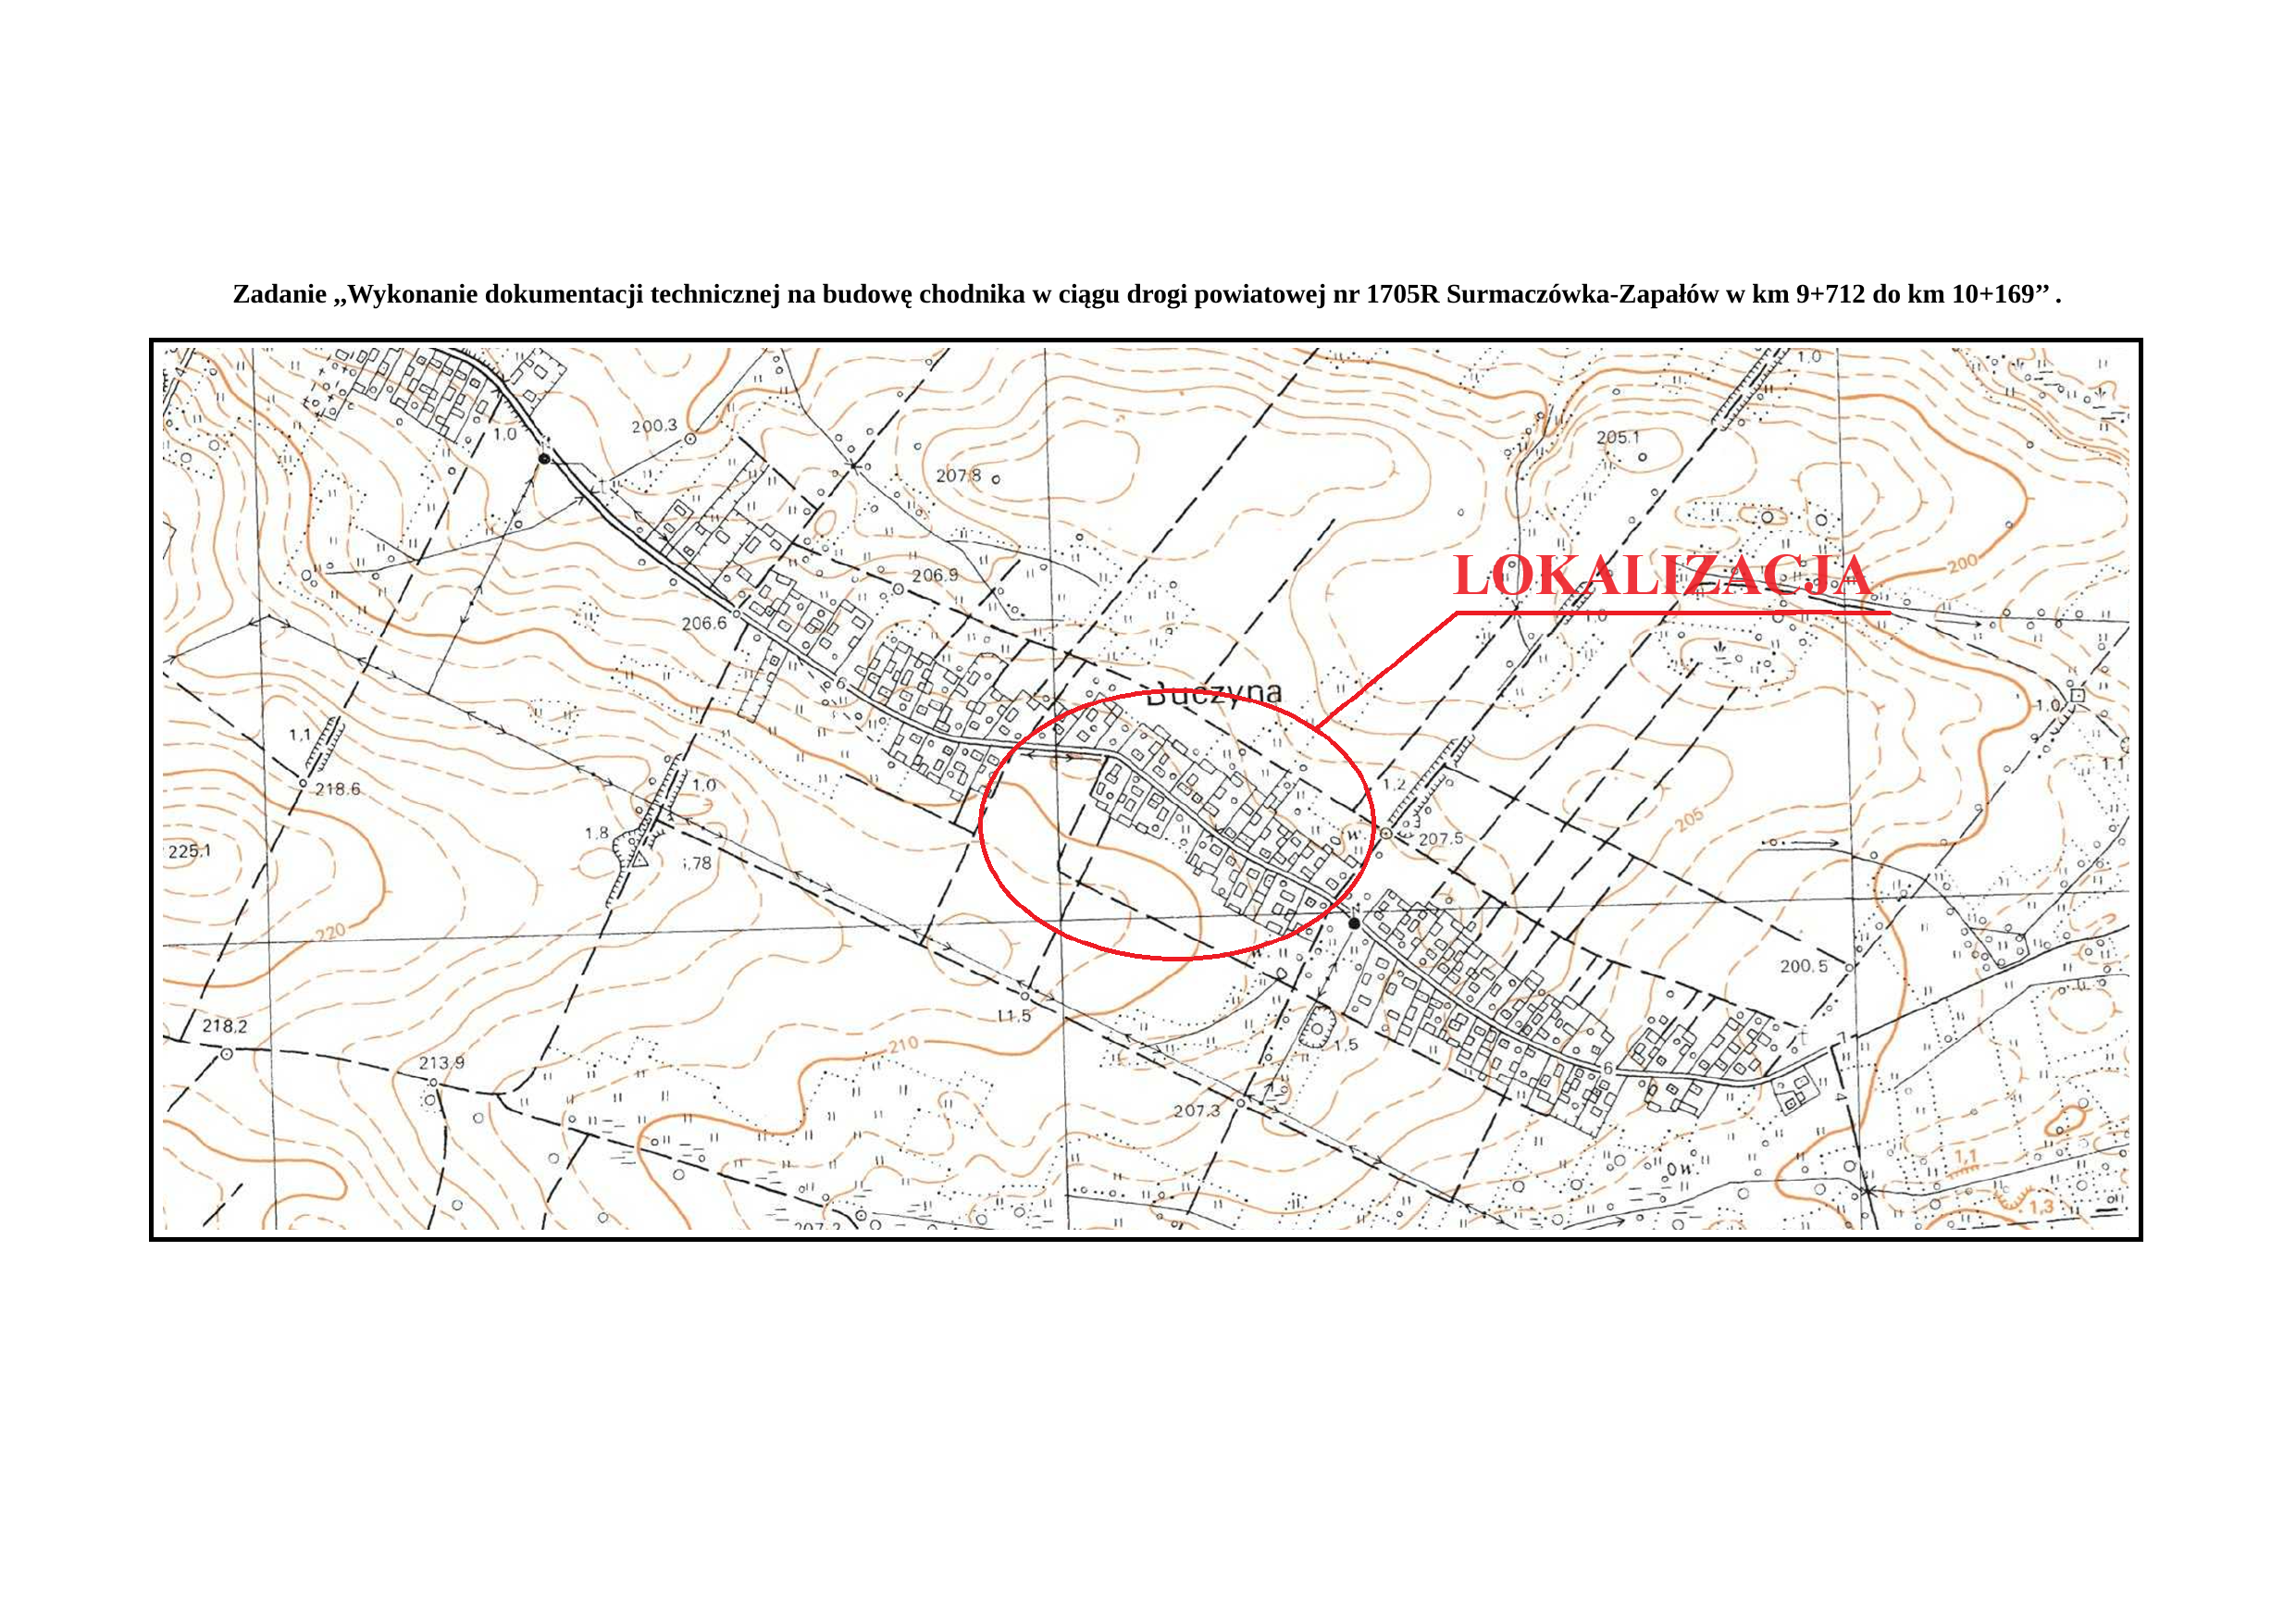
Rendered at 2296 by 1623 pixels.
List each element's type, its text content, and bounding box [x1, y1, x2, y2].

text Zadanie ,,Wykonanie dokumentacji technicznej na budowę chodnika w ciągu drogi powiatowej nr 1705R Surmaczówka-Zapałów w km 9+712 do km 10+169’’ . [137, 278, 2159, 309]
picture [137, 326, 2159, 1248]
